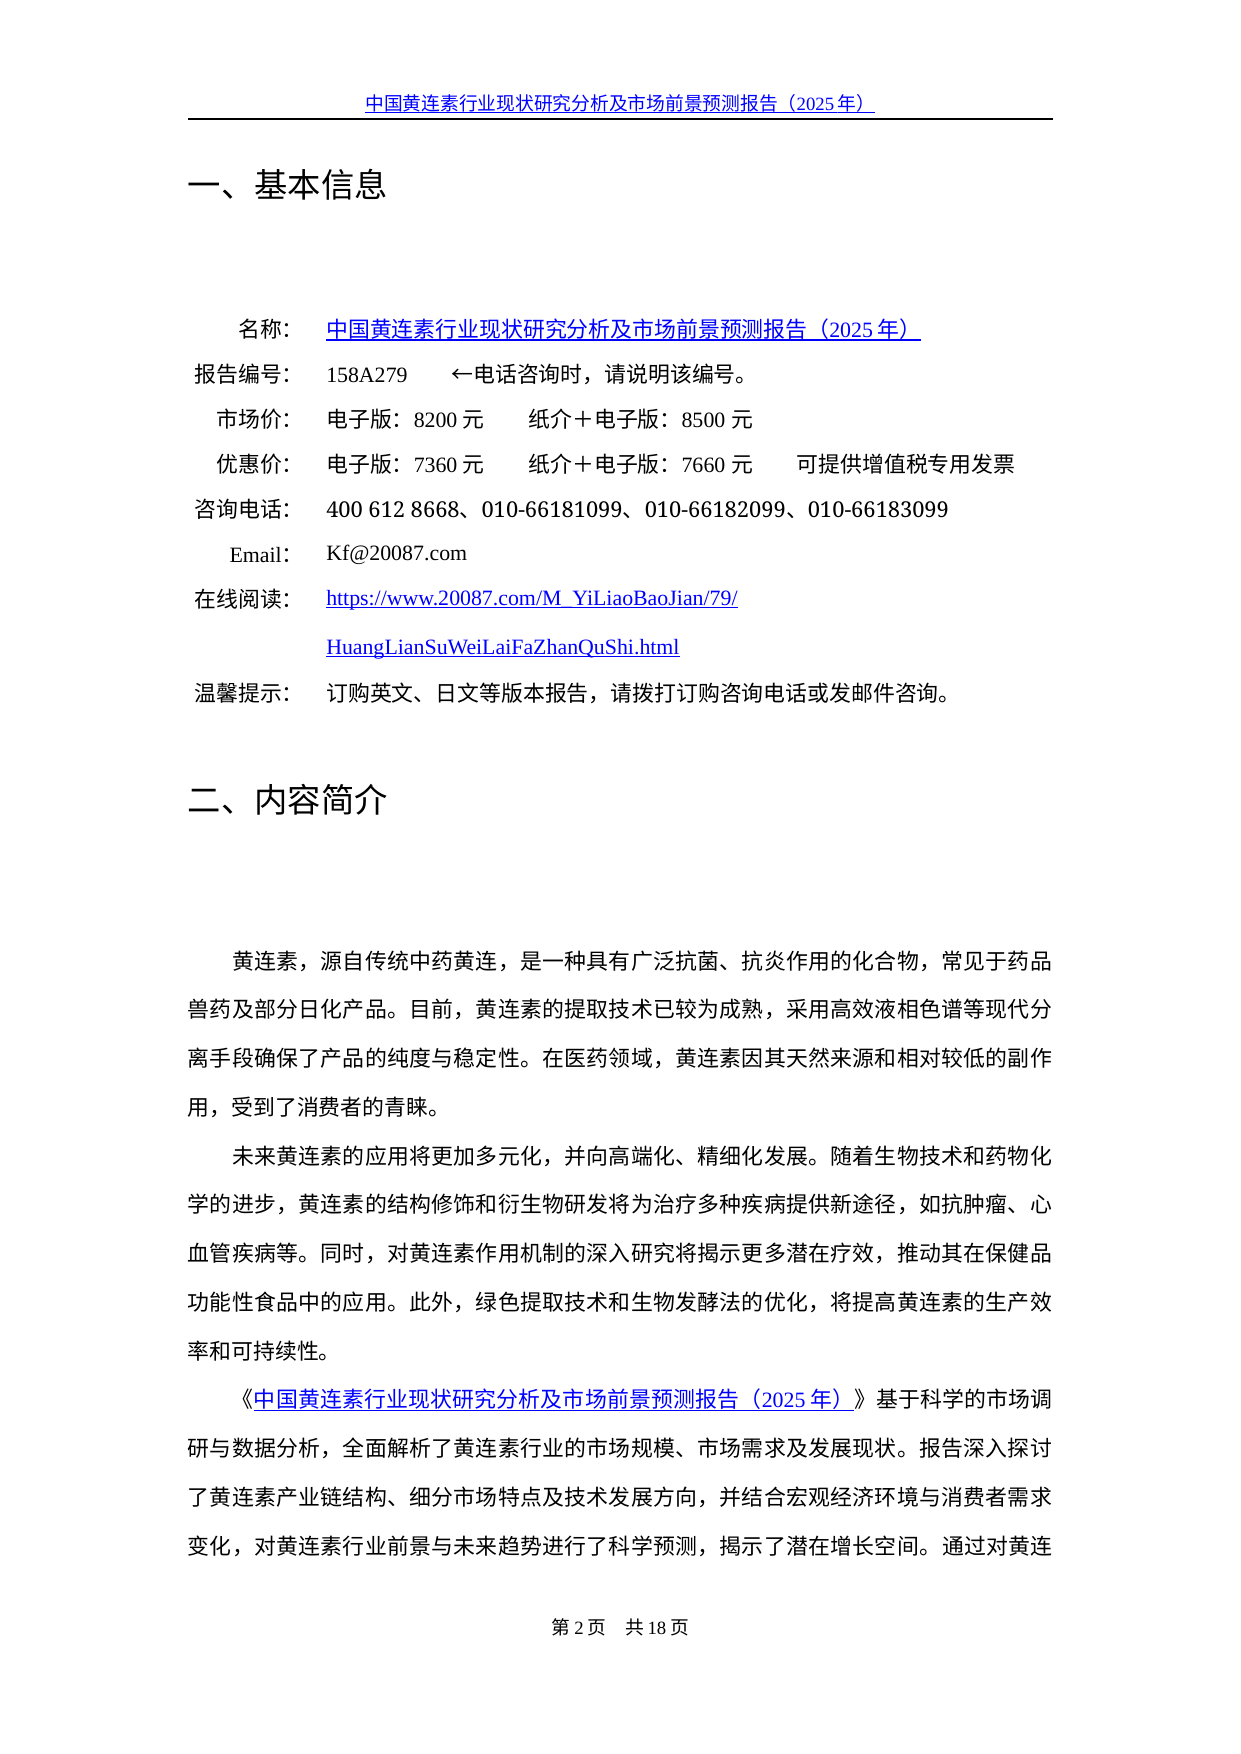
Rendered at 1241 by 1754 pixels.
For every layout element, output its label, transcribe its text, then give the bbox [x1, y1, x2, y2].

table_cell 在线阅读： [167, 582, 315, 675]
table_cell Email： [167, 537, 315, 582]
table_cell 市场价： [167, 402, 315, 447]
table_cell Kf@20087.com [315, 537, 1073, 582]
table_header 中国黄连素行业现状研究分析及市场前景预测报告（2025年） [315, 312, 1073, 357]
table_header 名称： [167, 312, 315, 357]
table_cell [315, 582, 1073, 675]
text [187, 943, 1053, 1561]
table_cell 电子版：7360 元 纸介＋电子版：7660 元 可提供增值税专用发票 [315, 447, 1073, 492]
table_cell 电子版：8200 元 纸介＋电子版：8500 元 [315, 402, 1073, 447]
title 二、内容简介 [187, 766, 1053, 831]
table_cell 158A279 ←电话咨询时，请说明该编号。 [315, 357, 1073, 402]
table_cell 咨询电话： [167, 492, 315, 537]
title 一、基本信息 [187, 150, 1053, 215]
table_cell 400 612 8668、010-66181099、010-66182099、010-66183099 [315, 492, 1073, 537]
table_cell 优惠价： [167, 447, 315, 492]
table_cell 温馨提示： [167, 675, 315, 720]
table_cell 报告编号： [167, 357, 315, 402]
table_cell 订购英文、日文等版本报告，请拨打订购咨询电话或发邮件咨询。 [315, 675, 1073, 720]
